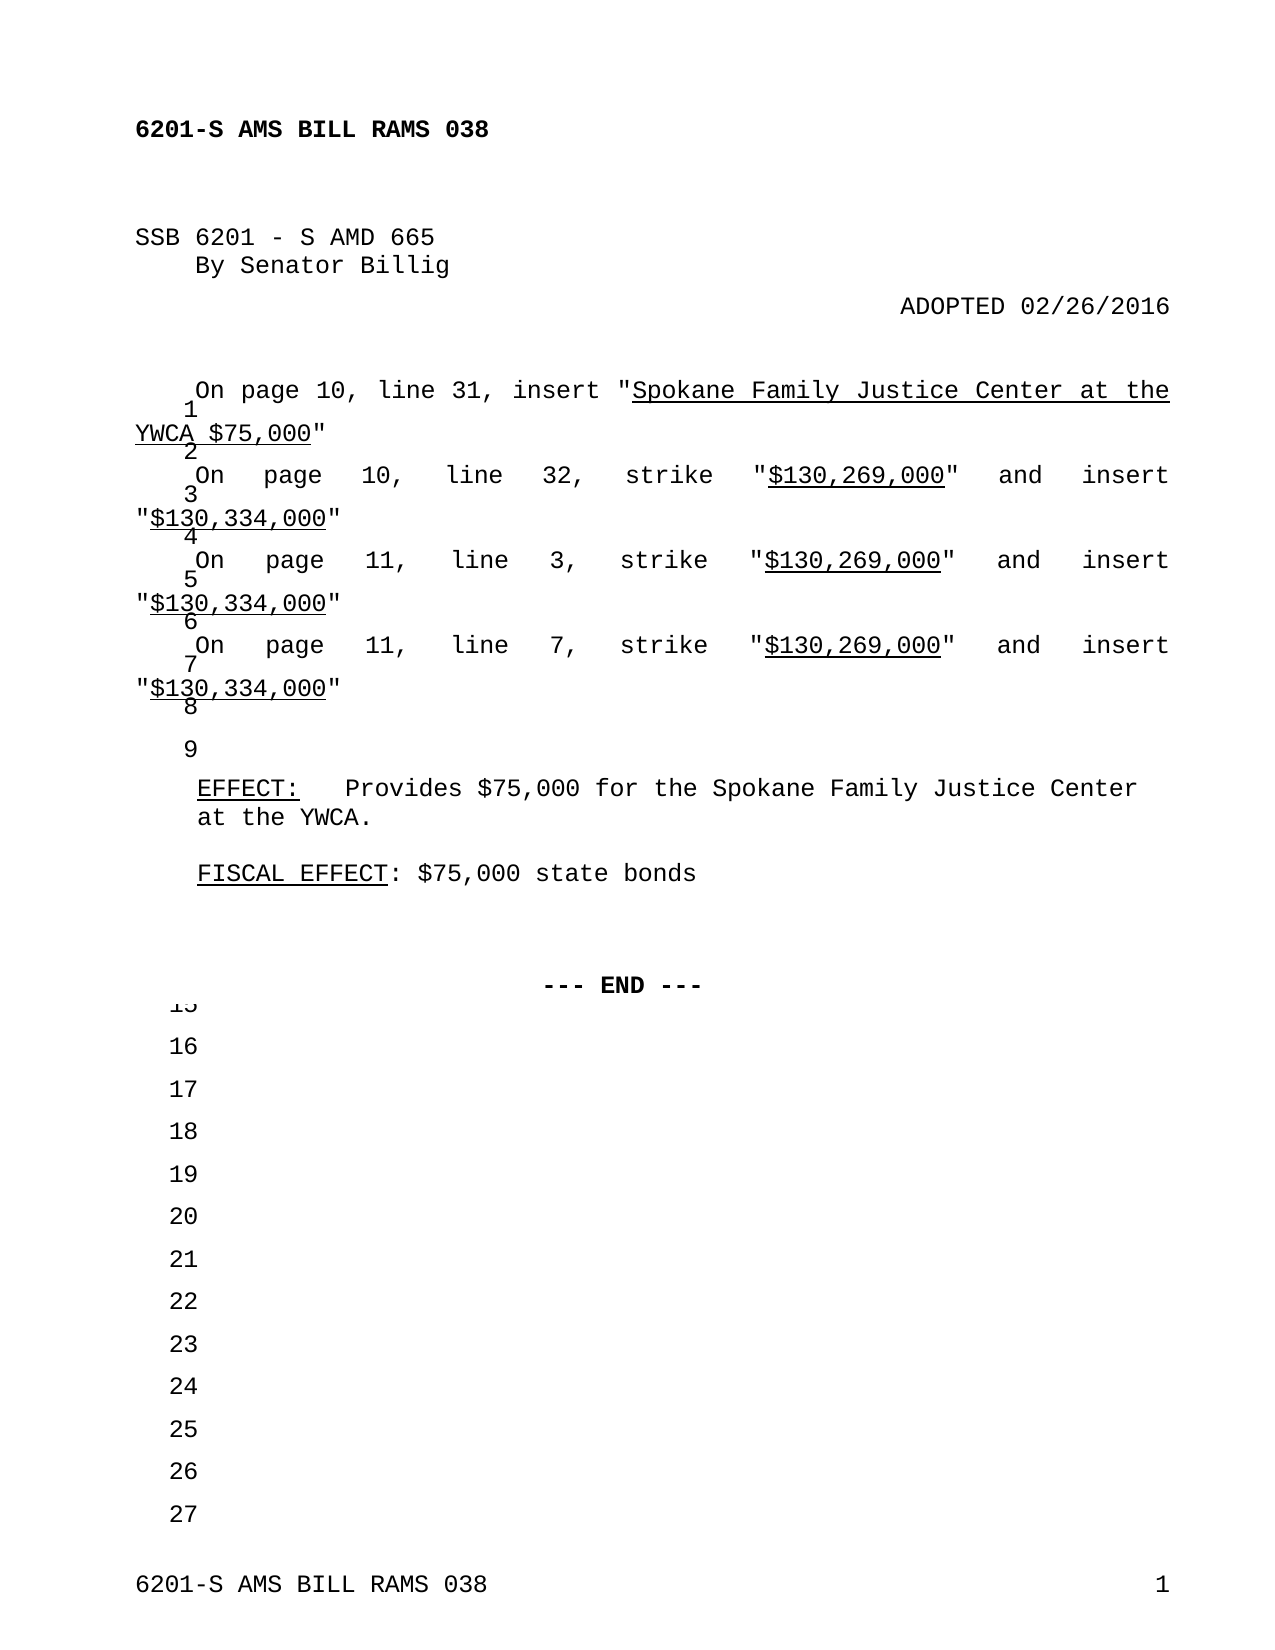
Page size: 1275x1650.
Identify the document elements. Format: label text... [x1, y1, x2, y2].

text On page 10, line 31, insert "Spokane Family Justice Center at the YWCA $75,000" [135, 365, 1170, 450]
text On page 11, line 3, strike "$130,269,000" and insert "$130,334,000" [135, 535, 1170, 620]
text On page 11, line 7, strike "$130,269,000" and insert "$130,334,000" [135, 620, 1170, 705]
text - [135, 224, 1170, 252]
text On page 10, line 32, strike "$130,269,000" and insert "$130,334,000" [135, 450, 1170, 535]
text --- END --- [75, 960, 1170, 1002]
